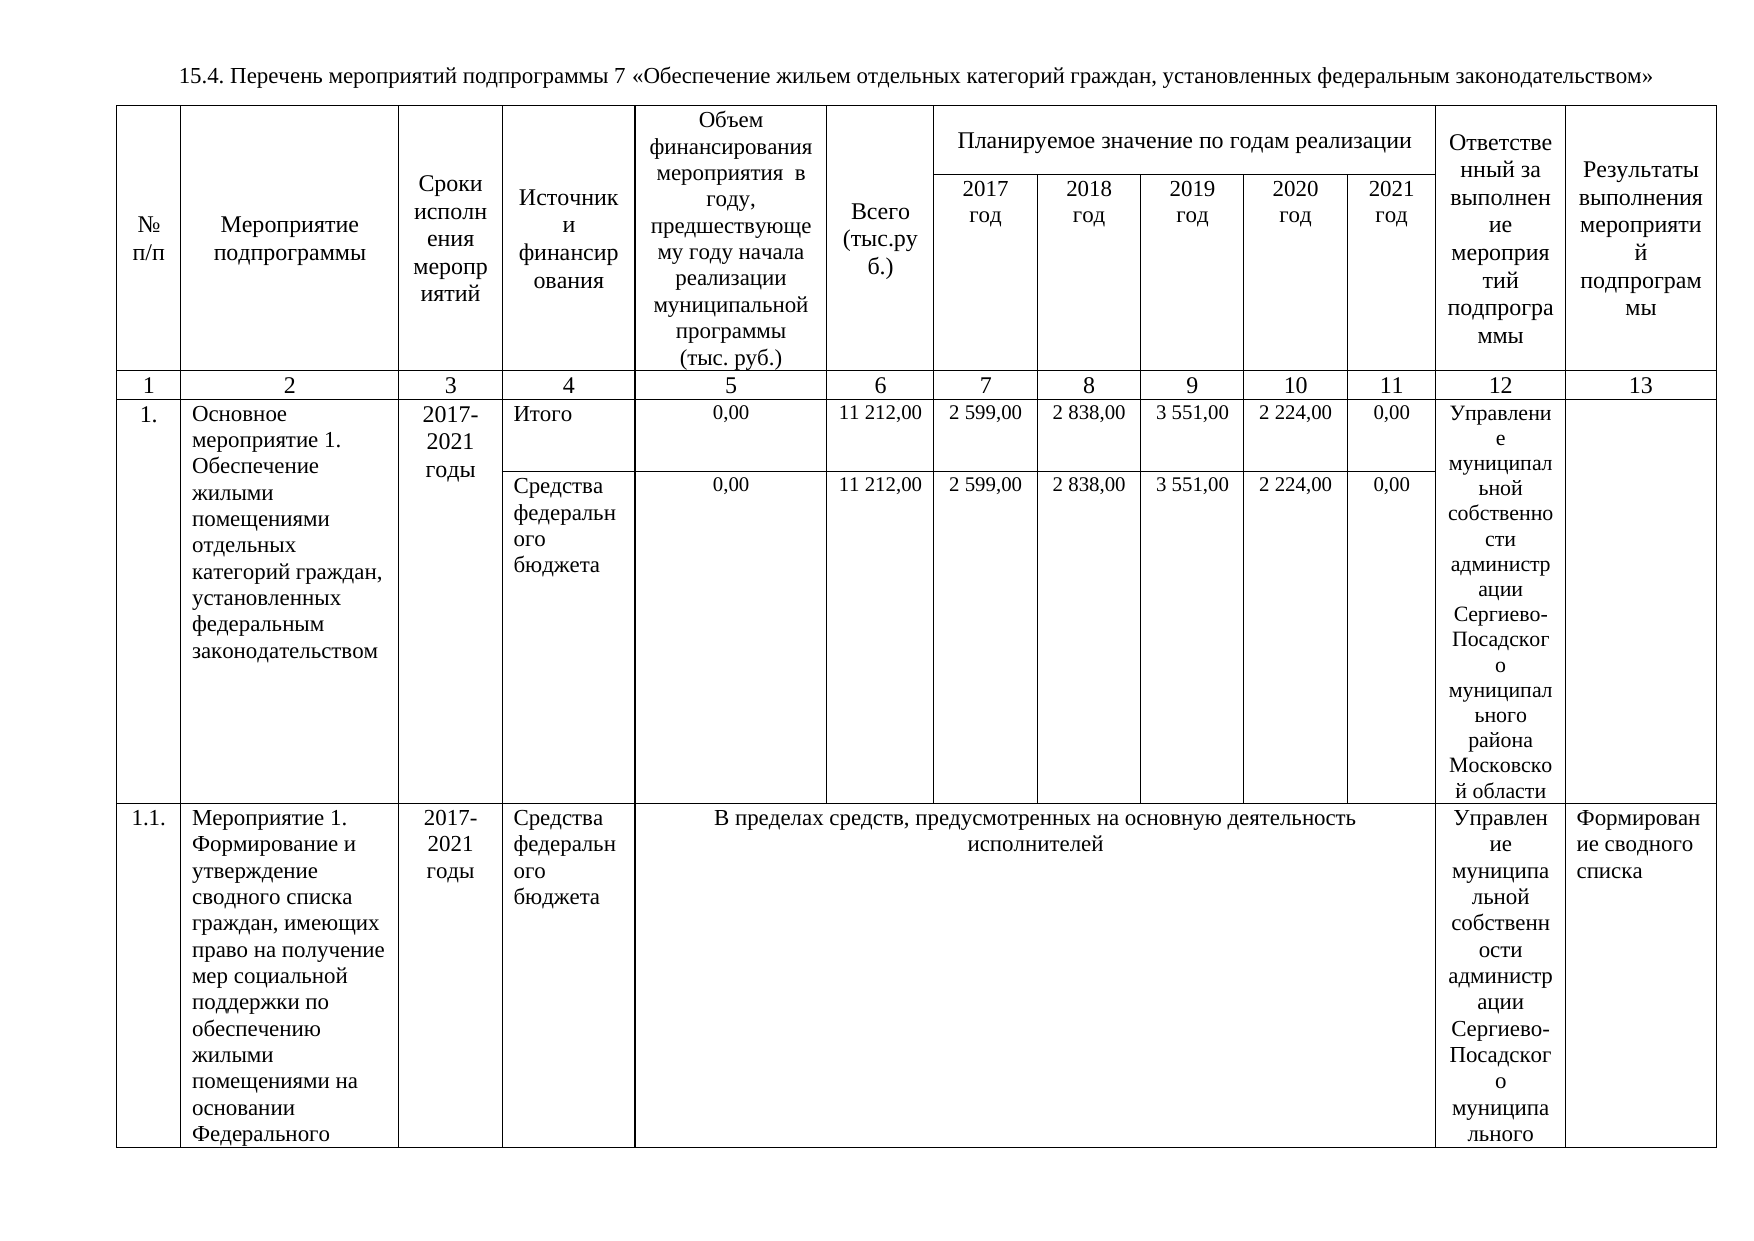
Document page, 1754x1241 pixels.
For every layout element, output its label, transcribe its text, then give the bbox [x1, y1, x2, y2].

table_cell Основное мероприятие 1. Обеспечение жилыми помещениями отдельных категорий граждан, установленных федеральным законодательством [181, 400, 398, 803]
table_cell Средства федерального бюджета [503, 472, 634, 803]
table_cell Источники финансирования [503, 106, 634, 370]
table_cell 2021 год [1348, 175, 1435, 370]
table_cell 11 [1348, 371, 1435, 398]
table_cell 5 [636, 371, 826, 398]
table_cell 2 224,00 [1244, 400, 1347, 471]
table_cell 2017-2021 годы [399, 400, 502, 803]
table_header 15.4. Перечень мероприятий подпрограммы 7 «Обеспечение жильем отдельных категорий граждан, установленных федеральным законодательством» [117, 44, 1716, 105]
table_cell 11 212,00 [827, 472, 933, 803]
table_cell 1. [117, 400, 180, 803]
table_cell 11 212,00 [827, 400, 933, 471]
table_cell 2 838,00 [1038, 400, 1140, 471]
table_cell Объем финансирования мероприятия в году, предшествующему году начала реализации муниципальной программы (тыс. руб.) [636, 106, 826, 370]
table_cell 1.1. [117, 804, 180, 1147]
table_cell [181, 804, 398, 1147]
table_cell Ответственный за выполнение мероприятий подпрограммы [1436, 106, 1565, 370]
table_cell 6 [827, 371, 933, 398]
table_cell Планируемое значение по годам реализации [934, 106, 1435, 174]
table_cell 0,00 [1348, 400, 1435, 471]
table_cell 0,00 [1348, 472, 1435, 803]
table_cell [1436, 804, 1565, 1147]
table_cell Итого [503, 400, 634, 471]
table_cell Управление муниципальной собственности администрации Сергиево-Посадского муниципального района Московской области [1436, 400, 1565, 803]
table_cell 3 551,00 [1141, 472, 1243, 803]
table_cell Сроки исполнения мероприятий [399, 106, 502, 370]
table_cell 9 [1141, 371, 1243, 398]
table_cell 0,00 [636, 472, 826, 803]
table_cell 3 551,00 [1141, 400, 1243, 471]
table_cell 1 [117, 371, 180, 398]
table_cell 2019 год [1141, 175, 1243, 370]
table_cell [1566, 804, 1716, 1147]
table_cell 10 [1244, 371, 1347, 398]
table_cell [1566, 400, 1716, 803]
table_cell 2 599,00 [934, 472, 1037, 803]
table_cell Всего (тыс.руб.) [827, 106, 933, 370]
table_cell 12 [1436, 371, 1565, 398]
table_cell 8 [1038, 371, 1140, 398]
table_cell 2 838,00 [1038, 472, 1140, 803]
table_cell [503, 804, 634, 1147]
table_cell 2017 год [934, 175, 1037, 370]
table_cell 2 599,00 [934, 400, 1037, 471]
table_cell 2 [181, 371, 398, 398]
table_cell 2 224,00 [1244, 472, 1347, 803]
table_cell 2018 год [1038, 175, 1140, 370]
table_cell Результаты выполнения мероприятий подпрограммы [1566, 106, 1716, 370]
table_cell 0,00 [636, 400, 826, 471]
table_cell 7 [934, 371, 1037, 398]
table_cell 4 [503, 371, 634, 398]
table_cell Мероприятие подпрограммы [181, 106, 398, 370]
table_cell 2017-2021 годы [399, 804, 502, 1147]
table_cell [636, 804, 1435, 1147]
table_cell № п/п [117, 106, 180, 370]
table_cell 2020 год [1244, 175, 1347, 370]
table_cell 13 [1566, 371, 1716, 398]
table_cell 3 [399, 371, 502, 398]
